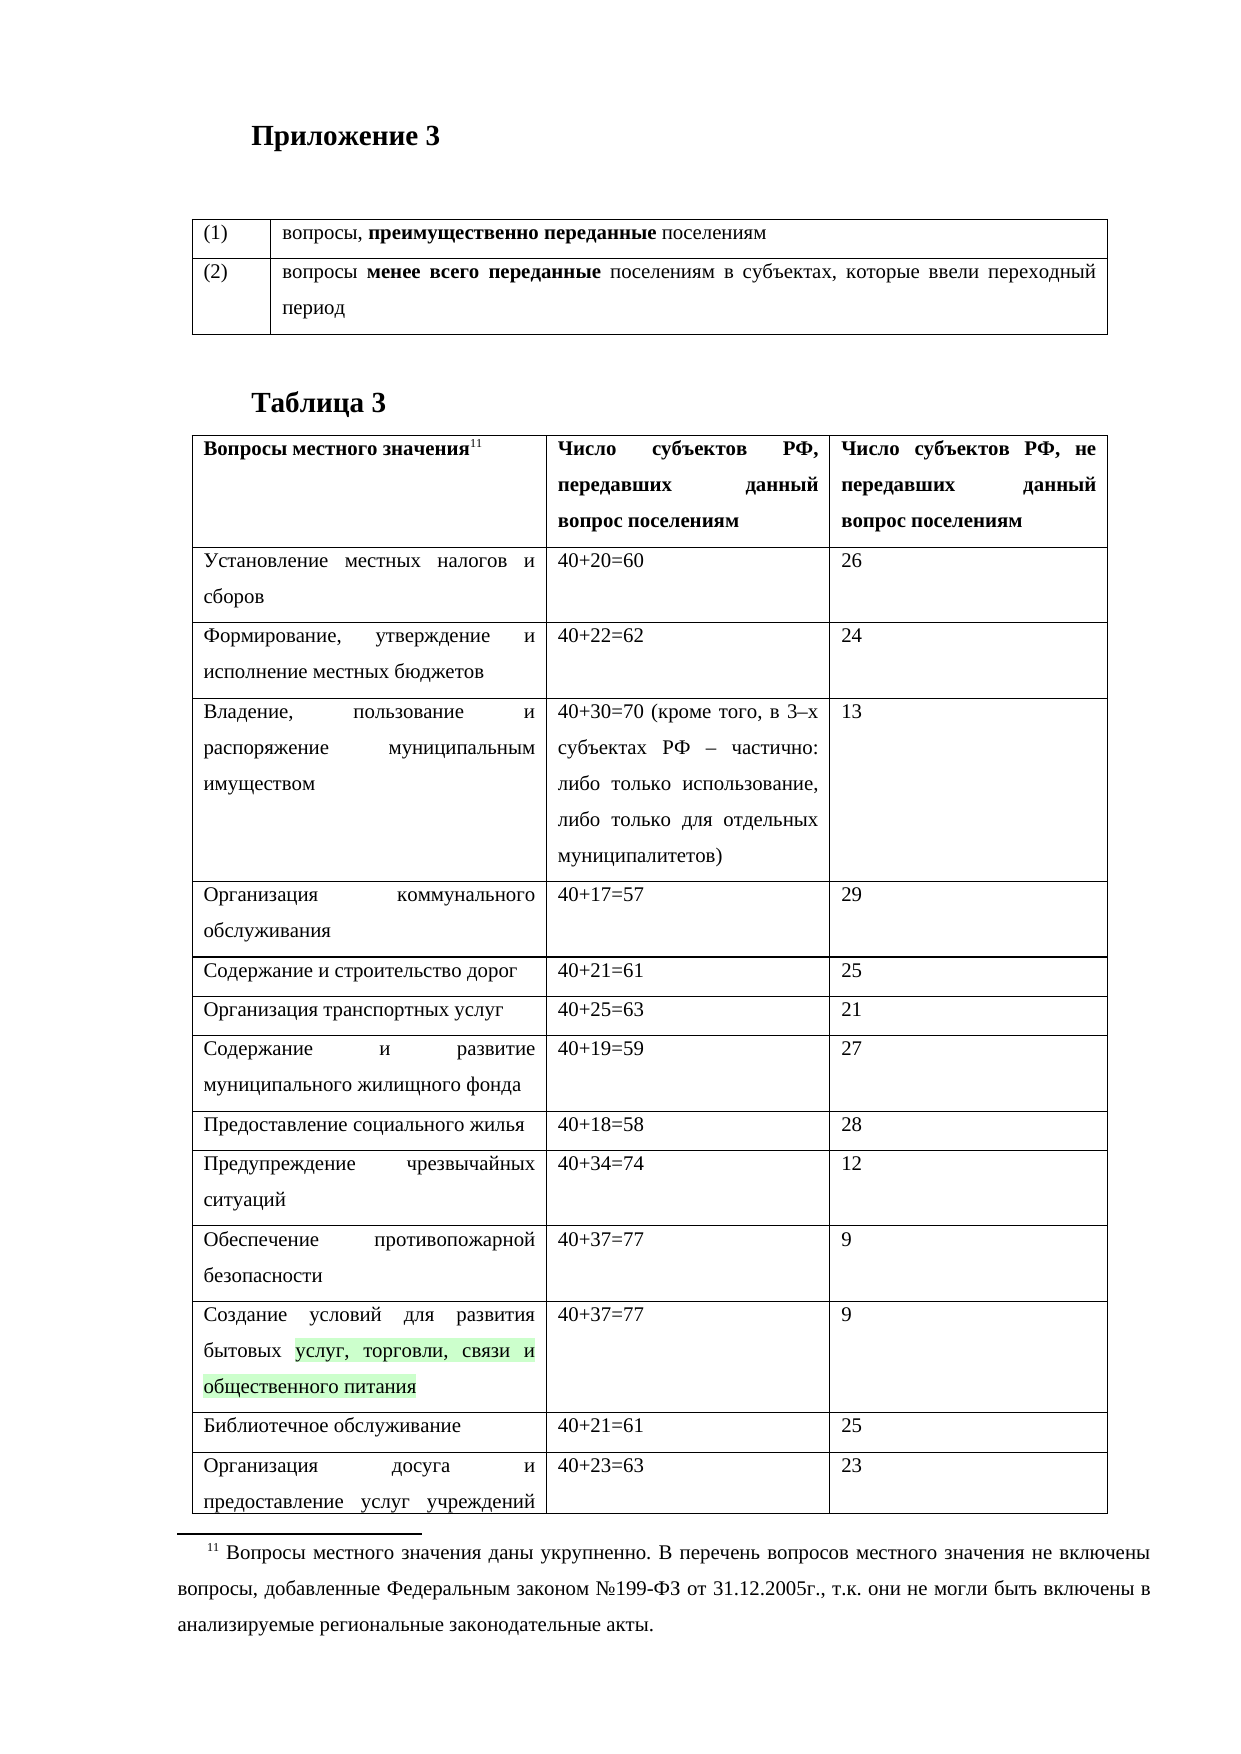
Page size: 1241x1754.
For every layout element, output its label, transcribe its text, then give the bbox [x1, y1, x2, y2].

table_cell Владение, пользование и распоряжение муниципальным имуществом [193, 699, 546, 881]
table_cell Организация коммунального обслуживания [193, 882, 546, 956]
table_cell Содержание и развитие муниципального жилищного фонда [193, 1036, 546, 1111]
table_cell 21 [830, 997, 1107, 1035]
table_cell Предупреждение чрезвычайных ситуаций [193, 1151, 546, 1225]
table_header вопросы, преимущественно переданные поселениям [271, 220, 1107, 258]
table_cell 40+21=61 [547, 1413, 829, 1452]
table_cell 23 [830, 1453, 1107, 1513]
table_cell Установление местных налогов и сборов [193, 548, 546, 622]
table_cell Библиотечное обслуживание [193, 1413, 546, 1452]
table_cell 12 [830, 1151, 1107, 1225]
table_cell 40+25=63 [547, 997, 829, 1035]
table_cell 40+20=60 [547, 548, 829, 622]
table_cell 28 [830, 1112, 1107, 1150]
table_header Число субъектов РФ, передавших данный вопрос поселениям [547, 436, 829, 547]
table_cell 9 [830, 1302, 1107, 1412]
table_cell 40+23=63 [547, 1453, 829, 1513]
table_cell 40+37=77 [547, 1226, 829, 1301]
table_cell Создание условий для развития бытовых услуг, торговли, связи и общественного питания [193, 1302, 546, 1412]
text Таблица 3 [177, 385, 1152, 418]
table_cell 40+18=58 [547, 1112, 829, 1150]
table_cell 40+34=74 [547, 1151, 829, 1225]
subtitle Приложение 3 [177, 118, 1152, 152]
table_cell 25 [830, 958, 1107, 996]
table_cell 40+19=59 [547, 1036, 829, 1111]
table_cell 40+21=61 [547, 958, 829, 996]
table_header Число субъектов РФ, не передавших данный вопрос поселениям [830, 436, 1107, 547]
table_cell 40+22=62 [547, 623, 829, 697]
table_cell 9 [830, 1226, 1107, 1301]
table_cell Предоставление социального жилья [193, 1112, 546, 1150]
table_cell 40+30=70 (кроме того, в 3–х субъектах РФ – частично: либо только использование, либо только для отдельных муниципалитетов) [547, 699, 829, 881]
table_cell 40+17=57 [547, 882, 829, 956]
table_cell 29 [830, 882, 1107, 956]
table_header Вопросы местного значения [193, 436, 546, 547]
table_cell 24 [830, 623, 1107, 697]
table_cell 27 [830, 1036, 1107, 1111]
table_cell вопросы менее всего переданные поселениям в субъектах, которые ввели переходный период [271, 259, 1107, 333]
table_cell 26 [830, 548, 1107, 622]
table_cell Содержание и строительство дорог [193, 958, 546, 996]
table_cell 25 [830, 1413, 1107, 1452]
table_cell 40+37=77 [547, 1302, 829, 1412]
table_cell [193, 1453, 546, 1513]
table_cell Обеспечение противопожарной безопасности [193, 1226, 546, 1301]
table_cell (2) [193, 259, 270, 333]
table_cell Организация транспортных услуг [193, 997, 546, 1035]
table_header (1) [193, 220, 270, 258]
table_cell Формирование, утверждение и исполнение местных бюджетов [193, 623, 546, 697]
table_cell 13 [830, 699, 1107, 881]
